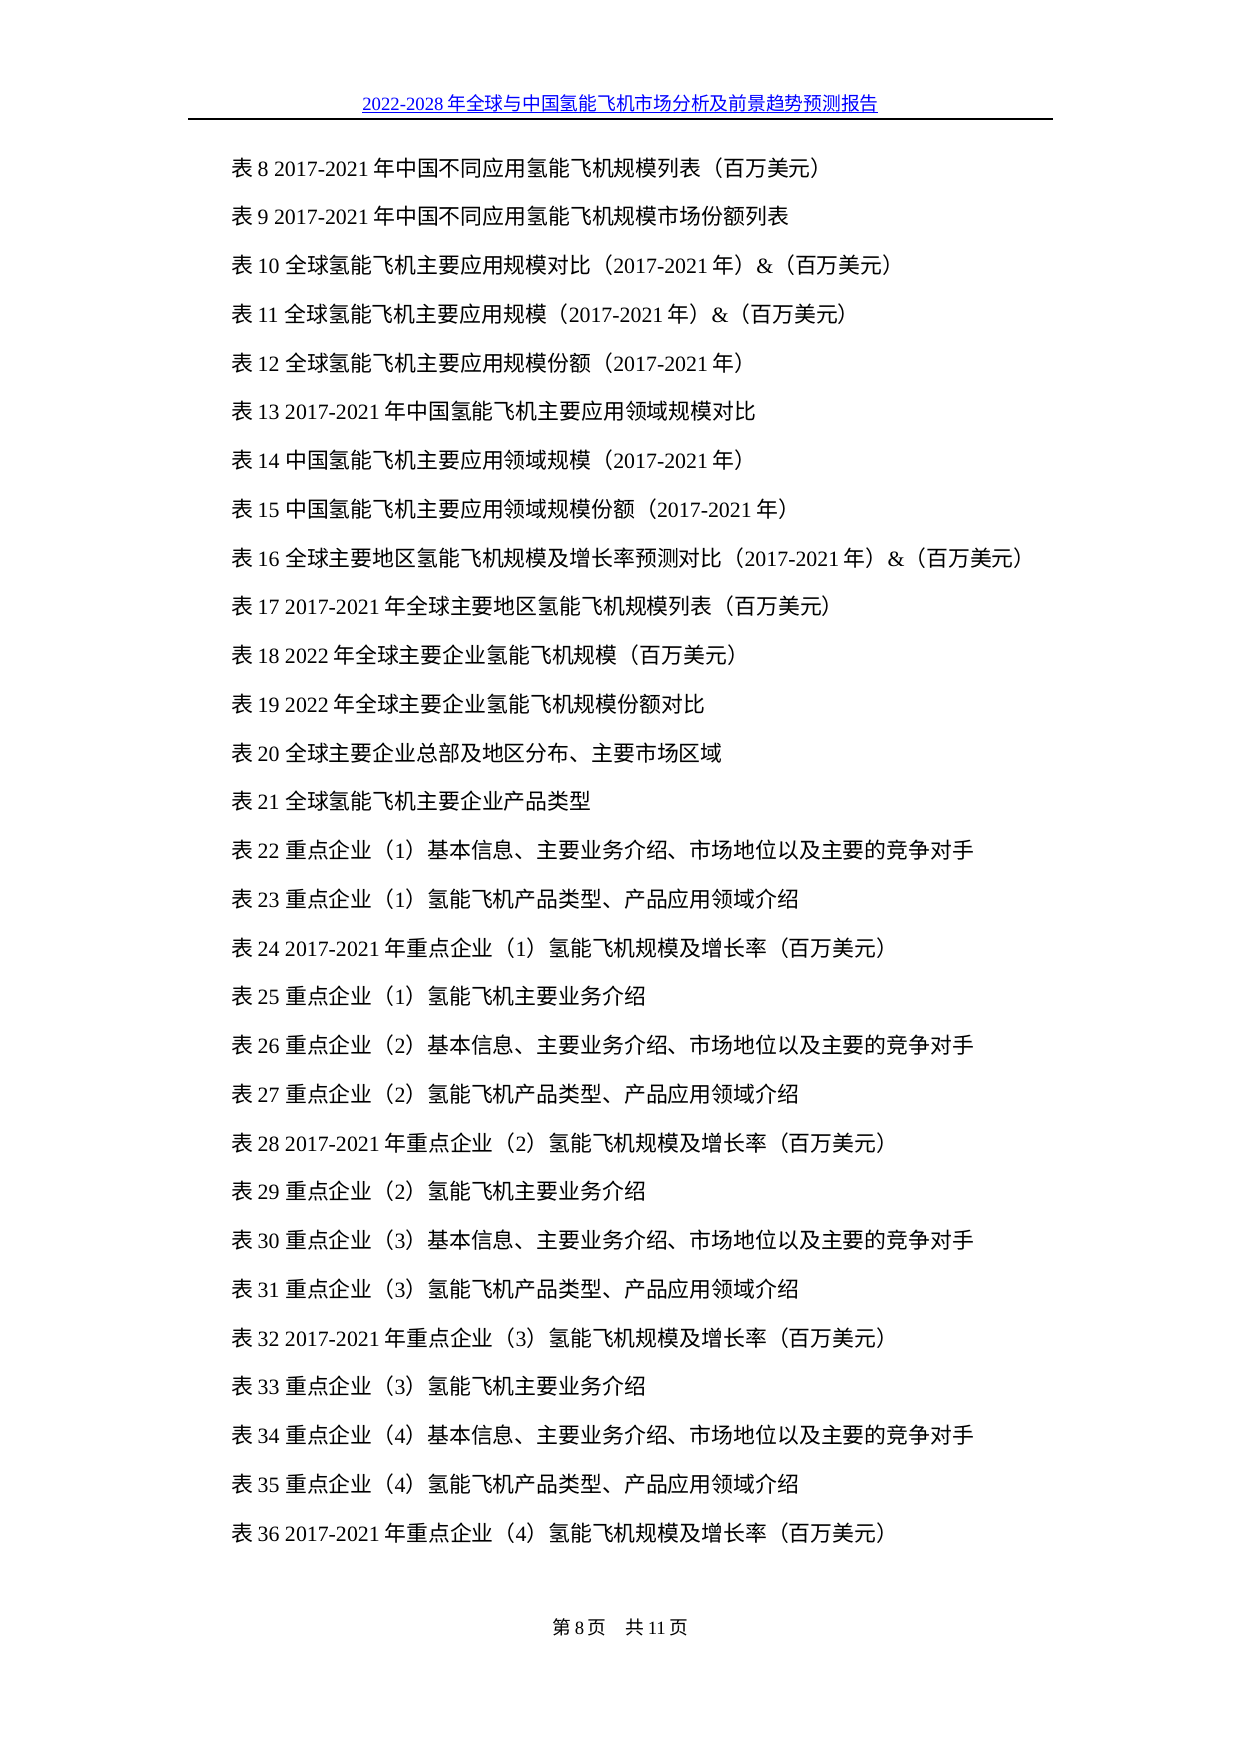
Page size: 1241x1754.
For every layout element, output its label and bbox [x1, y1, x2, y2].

text [187, 150, 1053, 1548]
